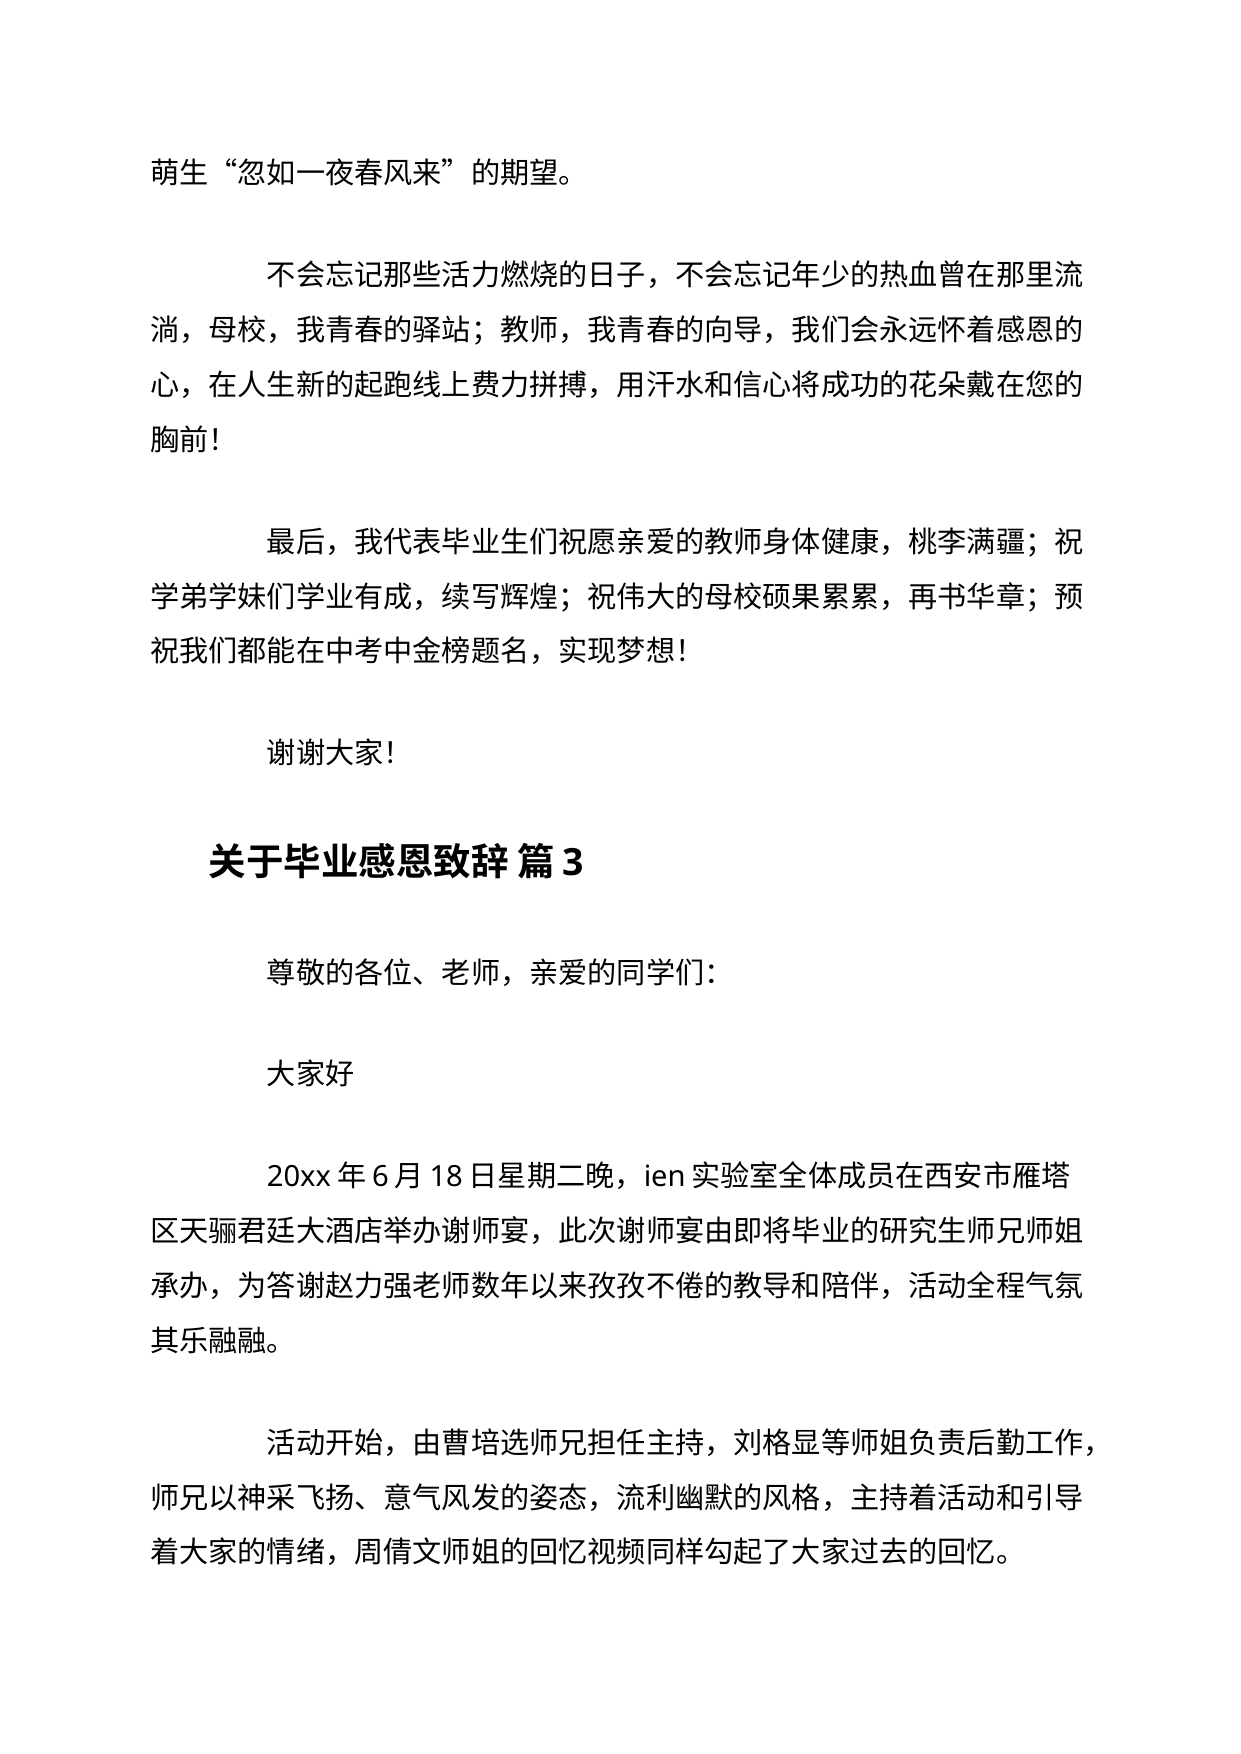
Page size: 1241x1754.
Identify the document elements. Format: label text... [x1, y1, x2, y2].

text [150, 150, 1090, 192]
text 最后，我代表毕业生们祝愿亲爱的教师身体健康，桃李满疆；祝学弟学妹们学业有成，续写辉煌；祝伟大的母校硕果累累，再书华章；预祝我们都能在中考中金榜题名，实现梦想！ [150, 518, 1090, 670]
text 大家好 [150, 1051, 1090, 1093]
text 20xx年6月18日星期二晚，ien实验室全体成员在西安市雁塔区天骊君廷大酒店举办谢师宴，此次谢师宴由即将毕业的研究生师兄师姐承办，为答谢赵力强老师数年以来孜孜不倦的教导和陪伴，活动全程气氛其乐融融。 [150, 1153, 1090, 1360]
text 尊敬的各位、老师，亲爱的同学们： [150, 949, 1090, 991]
text 活动开始，由曹培选师兄担任主持，刘格显等师姐负责后勤工作，师兄以神采飞扬、意气风发的姿态，流利幽默的风格，主持着活动和引导着大家的情绪，周倩文师姐的回忆视频同样勾起了大家过去的回忆。 [150, 1419, 1090, 1571]
text 关于毕业感恩致辞 篇3 [150, 832, 1090, 886]
text 不会忘记那些活力燃烧的日子，不会忘记年少的热血曾在那里流淌，母校，我青春的驿站；教师，我青春的向导，我们会永远怀着感恩的心，在人生新的起跑线上费力拼搏，用汗水和信心将成功的花朵戴在您的胸前！ [150, 252, 1090, 459]
text 谢谢大家！ [150, 730, 1090, 772]
